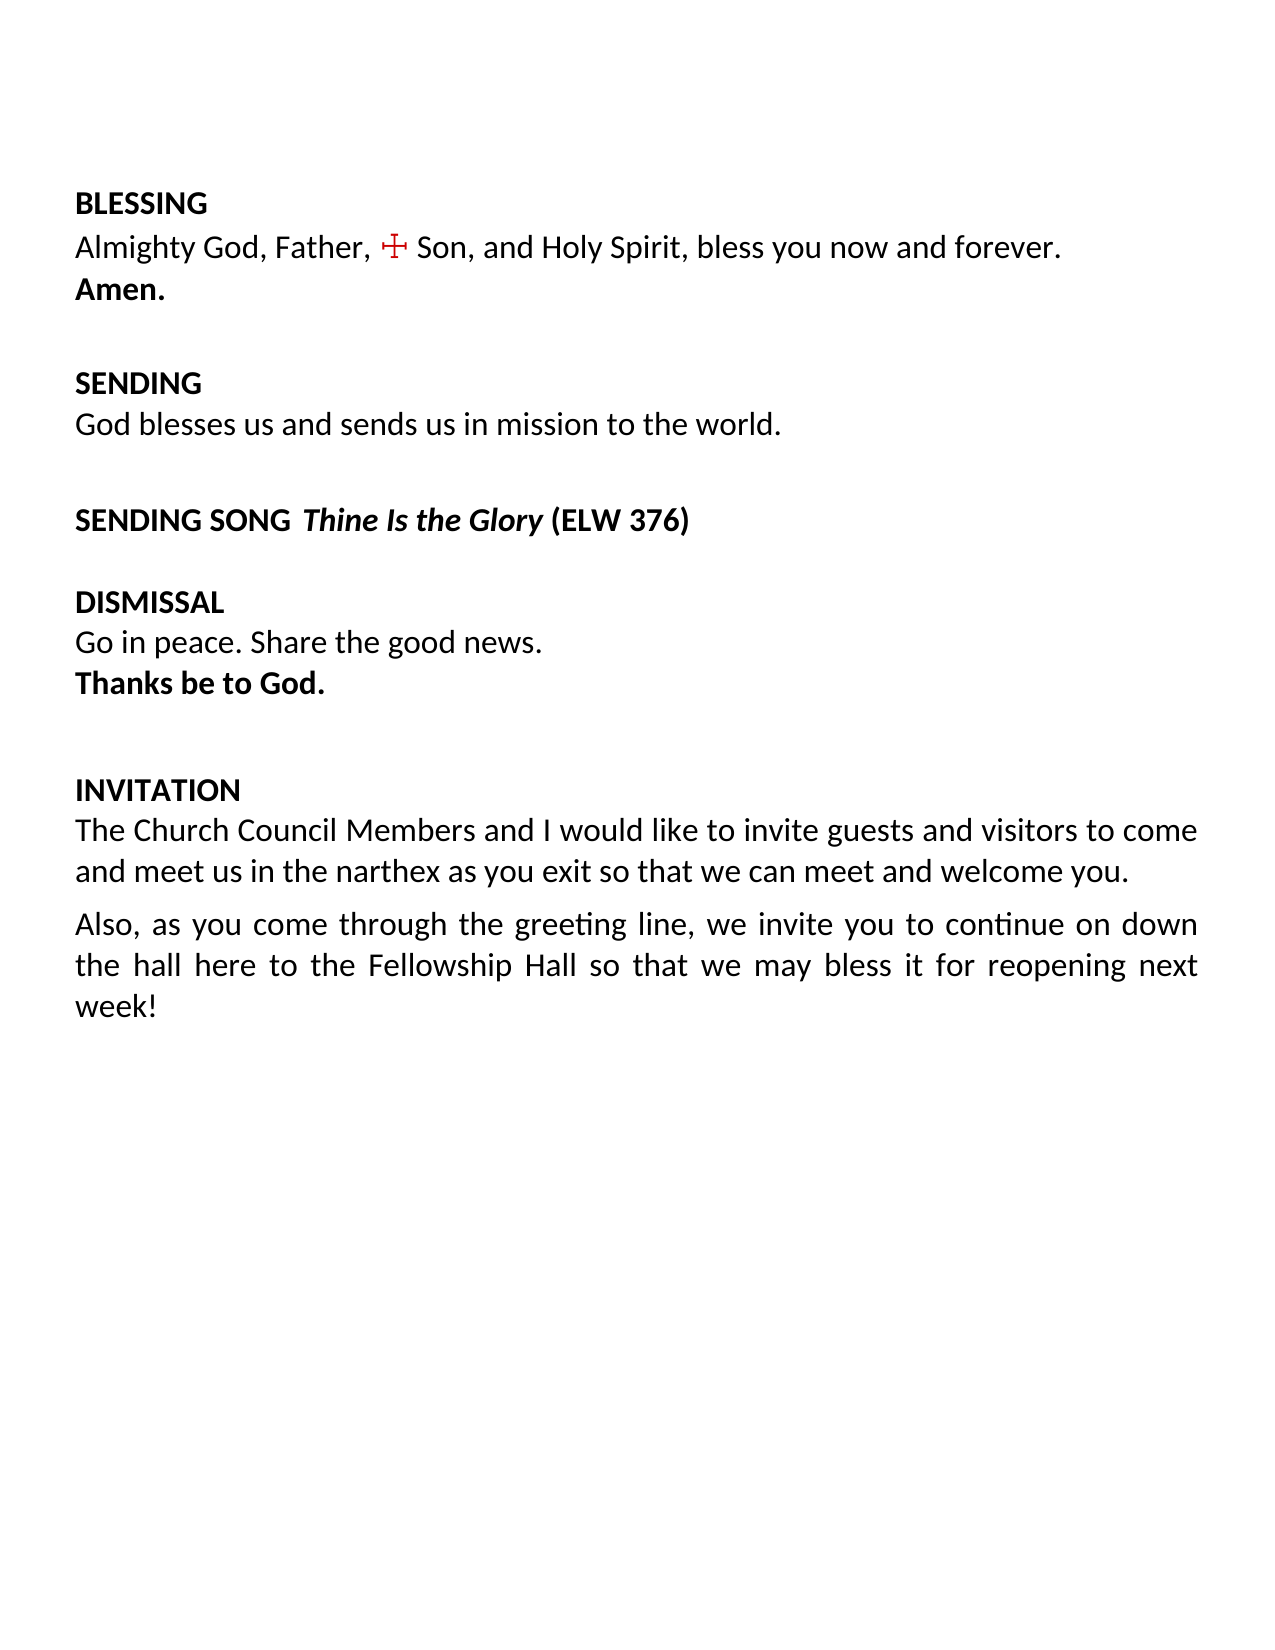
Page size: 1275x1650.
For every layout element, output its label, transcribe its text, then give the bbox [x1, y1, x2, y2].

text God blesses us and sends us in mission to the world. [75, 403, 1200, 444]
text Sending Song Thine Is the Glory (ELW 376) [75, 499, 1200, 540]
text The Church Council Members and I would like to invite guests and visitors to come and meet us in the narthex as you exit so that we can meet and welcome you. [75, 809, 1200, 891]
text Invitation [75, 769, 1200, 809]
text Dismissal [75, 581, 1200, 621]
text Amen. [75, 268, 1200, 309]
text Almighty God, Father, ☩ Son, and Holy Spirit, bless you now and forever. [75, 223, 1200, 268]
text Thanks be to God. [75, 662, 1200, 703]
text Sending [75, 362, 1200, 403]
text Also, as you come through the greeting line, we invite you to continue on down the hall here to the Fellowship Hall so that we may bless it for reopening next week! [75, 903, 1200, 1026]
text Blessing [75, 182, 1200, 223]
text Go in peace. Share the good news. [75, 621, 1200, 662]
